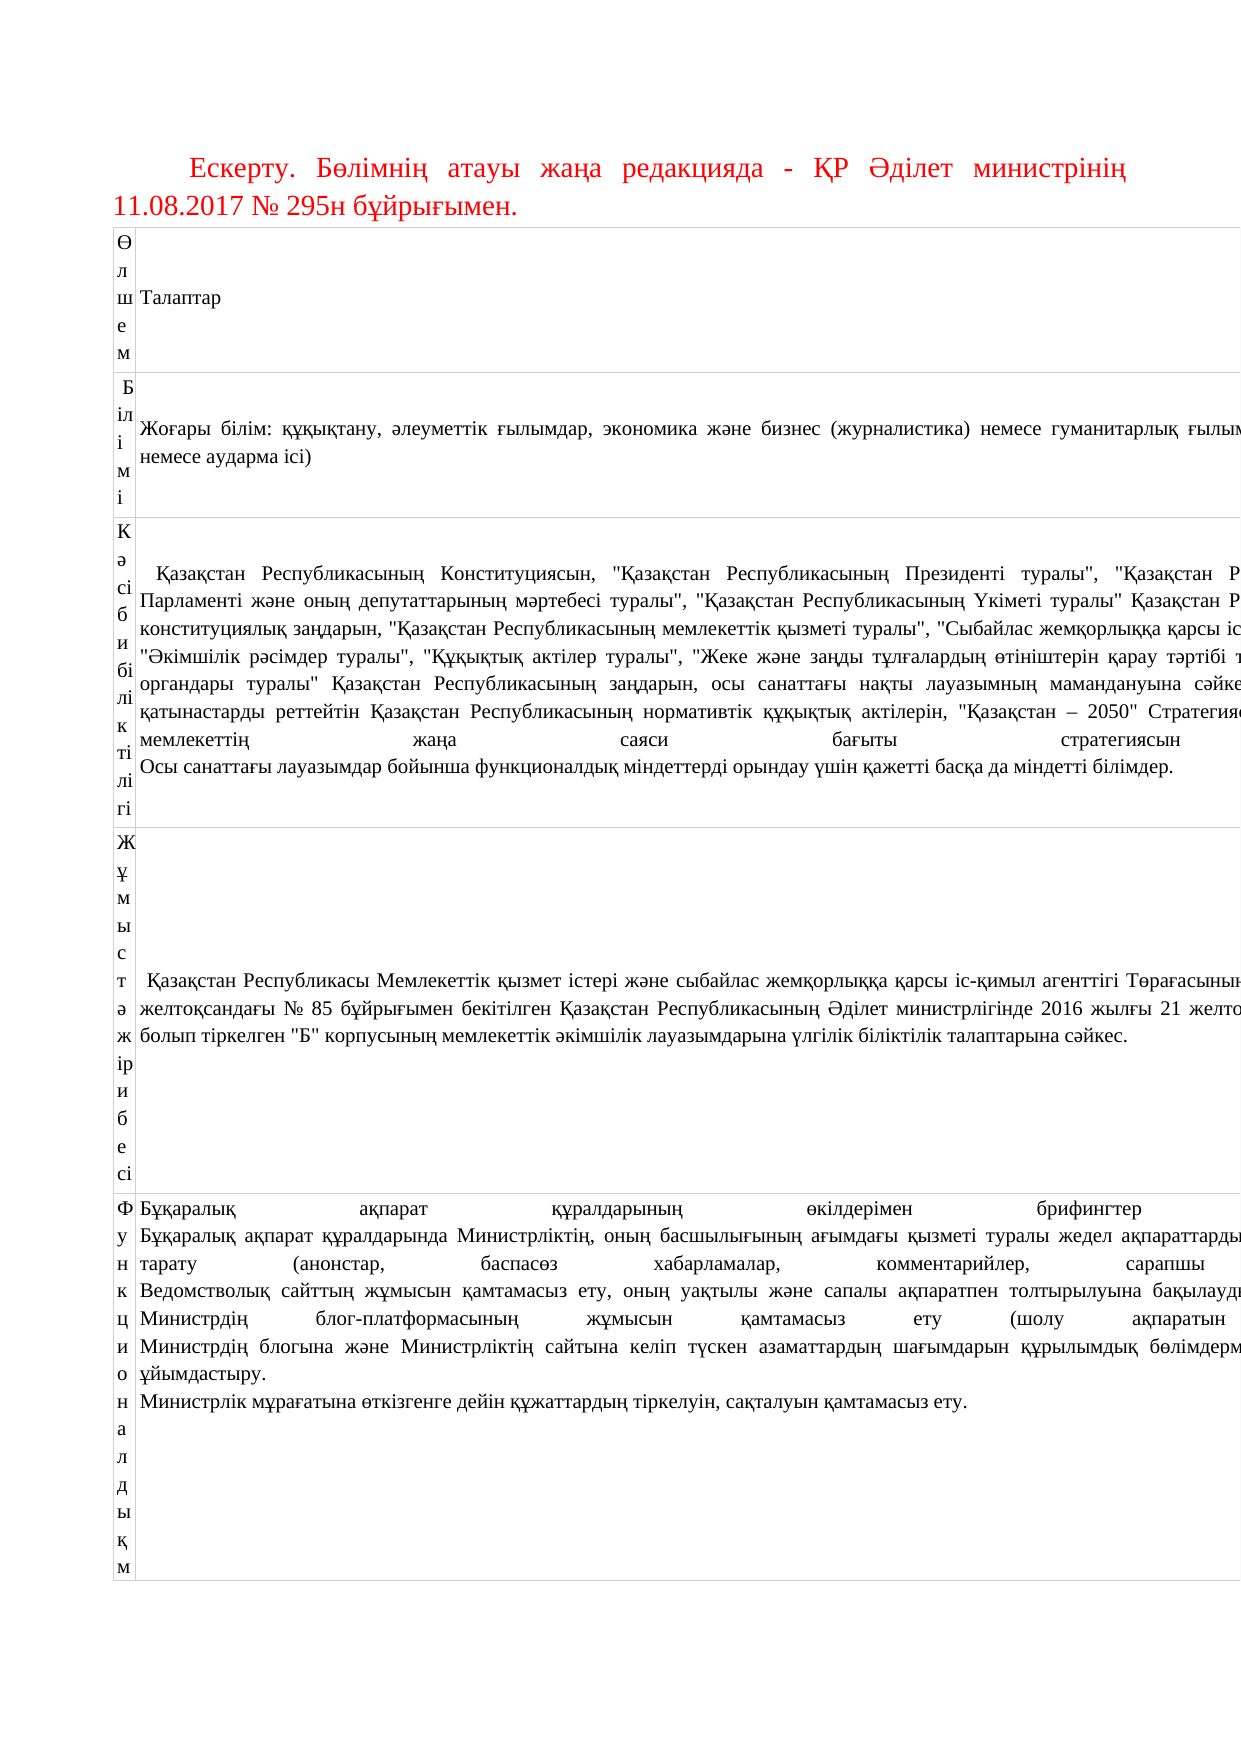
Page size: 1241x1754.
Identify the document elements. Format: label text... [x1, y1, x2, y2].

table_cell Жұмыс тәжірибесі [114, 828, 135, 1193]
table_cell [136, 1194, 1240, 1580]
table_header Өлшем [114, 228, 135, 372]
table_cell Қазақстан Республикасы Мемлекеттік қызмет істері және сыбайлас жемқорлыққа қарсы іс-қимыл агенттігі Төрағасының 2016 жылғы 13 желтоқсандағы № 85 бұйрығымен бекітілген Қазақстан Республикасының Әділет министрлігінде 2016 жылғы 21 желтоқсанда № 14542 болып тіркелген "Б" корпусының мемлекеттік әкімшілік лауазымдарына үлгілік біліктілік талаптарына сәйкес. [136, 828, 1240, 1193]
table_cell Жоғары білім: құқықтану, әлеуметтік ғылымдар, экономика және бизнес (журналистика) немесе гуманитарлық ғылымдар (филология немесе аударма ісі) [136, 373, 1240, 517]
table_cell Білімі [114, 373, 135, 517]
table_cell Кәсіби біліктілігі [114, 518, 135, 827]
table_header Талаптар [136, 228, 1240, 372]
text Ескерту. Бөлімнің атауы жаңа редакцияда - ҚР Әділет министрінің 11.08.2017 № 295н бұйрығымен. [112, 150, 1128, 222]
table_cell Қазақстан Республикасының Конституциясын, "Қазақстан Республикасының Президенті туралы", "Қазақстан Республикасының Парламентi және оның депутаттарының мәртебесi туралы", "Қазақстан Республикасының Үкіметі туралы" Қазақстан Республикасының конституциялық заңдарын, "Қазақстан Республикасының мемлекеттік қызметі туралы", "Сыбайлас жемқорлыққа қарсы іс-қимыл туралы", "Әкімшілік рәсімдер туралы", "Құқықтық актілер туралы", "Жеке және заңды тұлғалардың өтiнiштерiн қарау тәртiбi туралы", "Әділет органдары туралы" Қазақстан Республикасының заңдарын, осы санаттағы нақты лауазымның мамандануына сәйкес облыстардағы қатынастарды реттейтін Қазақстан Республикасының нормативтік құқықтық актілерін, "Қазақстан – 2050" Стратегиясы: қалыптасқан мемлекеттің жаңа саяси бағыты стратегиясын білуі. Осы санаттағы лауазымдар бойынша функционалдық міндеттерді орындау үшін қажетті басқа да міндетті білімдер. [136, 518, 1240, 827]
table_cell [114, 1194, 135, 1580]
